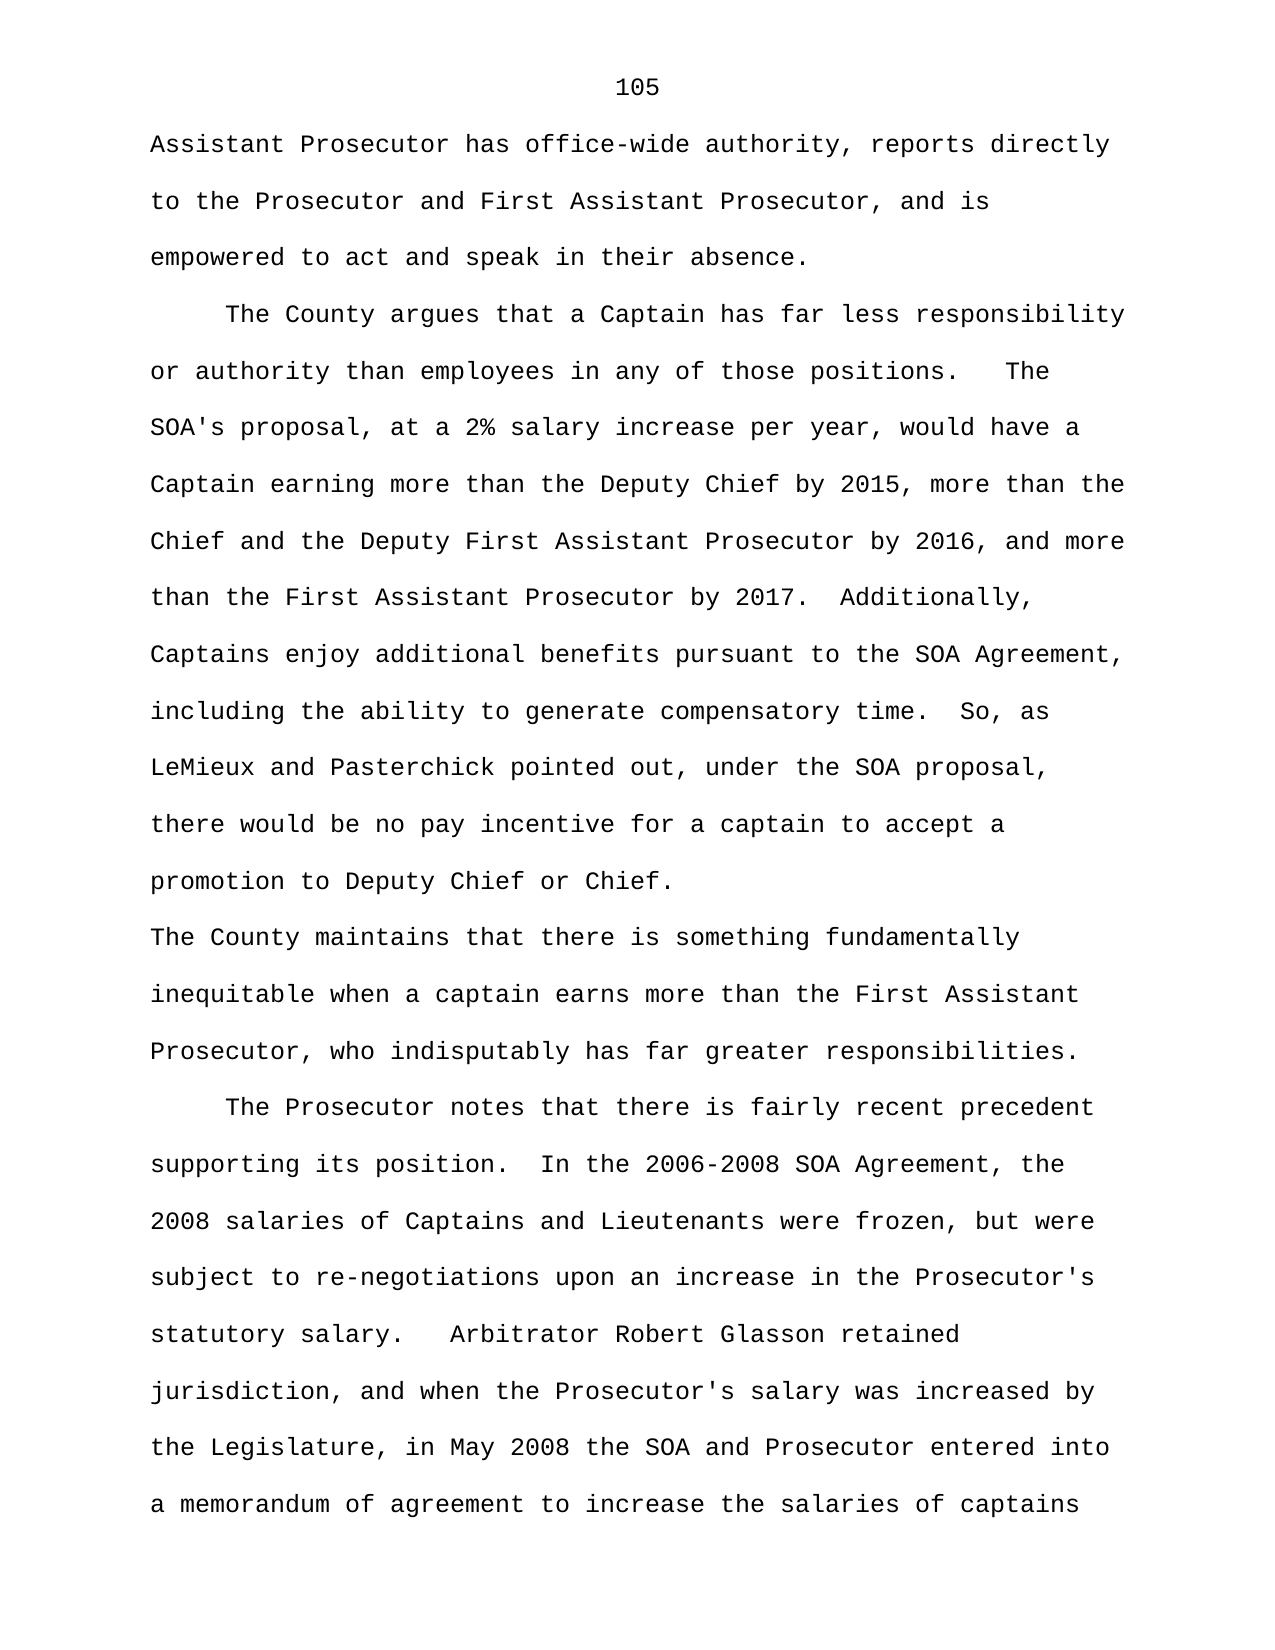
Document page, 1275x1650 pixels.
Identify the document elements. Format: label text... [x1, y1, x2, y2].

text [150, 1095, 1125, 1520]
text The County argues that a Captain has far less responsibility or authority than employees in any of those positions. The SOA's proposal, at a 2% salary increase per year, would have a Captain earning more than the Deputy Chief by 2015, more than the Chief and the Deputy First Assistant Prosecutor by 2016, and more than the First Assistant Prosecutor by 2017. Additionally, Captains enjoy additional benefits pursuant to the SOA Agreement, including the ability to generate compensatory time. So, as LeMieux and Pasterchick pointed out, under the SOA proposal, there would be no pay incentive for a captain to accept a promotion to Deputy Chief or Chief. The County maintains that there is something fundamentally inequitable when a captain earns more than the First Assistant Prosecutor, who indisputably has far greater responsibilities. [150, 302, 1125, 1067]
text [150, 132, 1125, 273]
